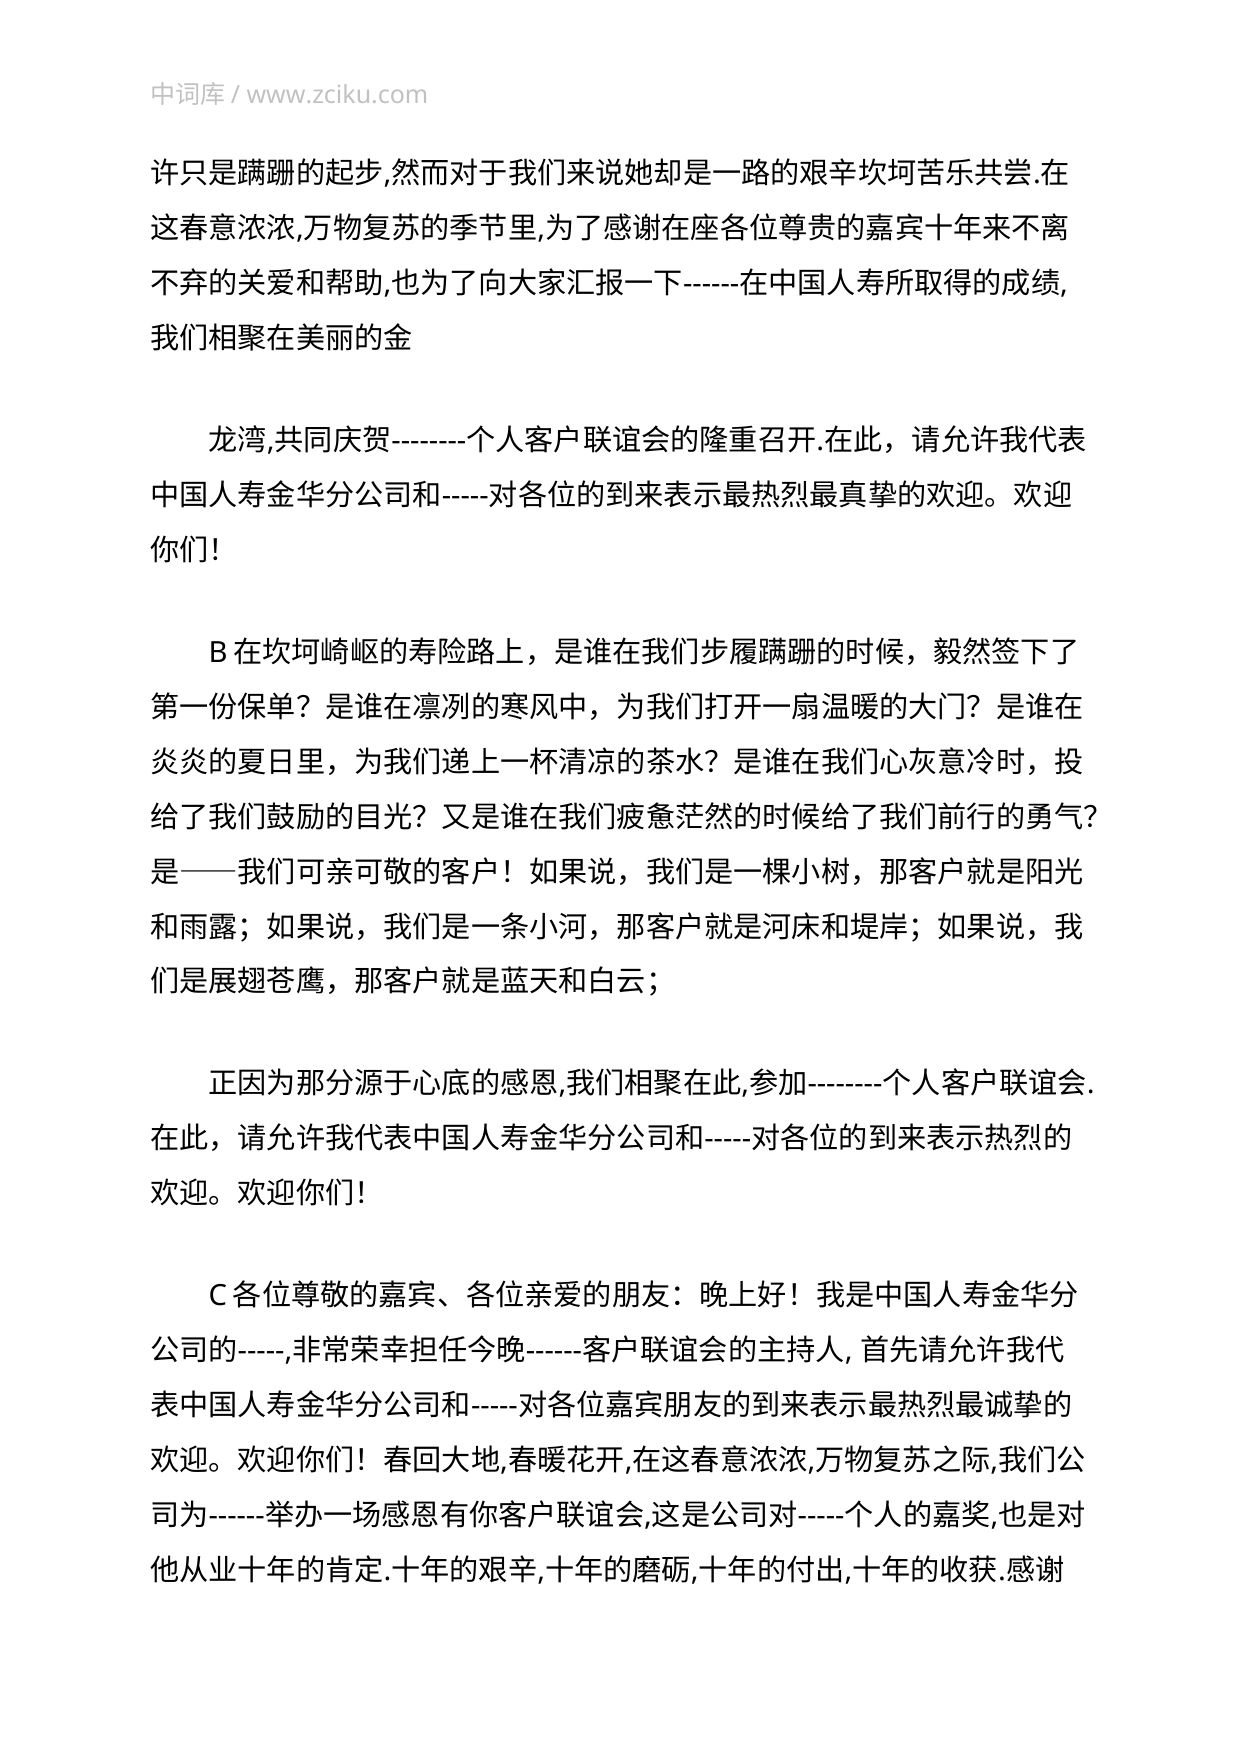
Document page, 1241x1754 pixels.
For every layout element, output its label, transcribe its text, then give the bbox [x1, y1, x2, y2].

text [150, 150, 1090, 357]
text B在坎坷崎岖的寿险路上，是谁在我们步履蹒跚的时候，毅然签下了第一份保单？是谁在凛冽的寒风中，为我们打开一扇温暖的大门？是谁在炎炎的夏日里，为我们递上一杯清凉的茶水？是谁在我们心灰意冷时，投给了我们鼓励的目光？又是谁在我们疲惫茫然的时候给了我们前行的勇气？是——我们可亲可敬的客户！如果说，我们是一棵小树，那客户就是阳光和雨露；如果说，我们是一条小河，那客户就是河床和堤岸；如果说，我们是展翅苍鹰，那客户就是蓝天和白云； [150, 628, 1090, 1000]
text 正因为那分源于心底的感恩,我们相聚在此,参加--------个人客户联谊会.在此，请允许我代表中国人寿金华分公司和-----对各位的到来表示热烈的欢迎。欢迎你们！ [150, 1060, 1090, 1212]
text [150, 1272, 1090, 1589]
text 龙湾,共同庆贺--------个人客户联谊会的隆重召开.在此，请允许我代表中国人寿金华分公司和-----对各位的到来表示最热烈最真挚的欢迎。欢迎你们！ [150, 417, 1090, 569]
